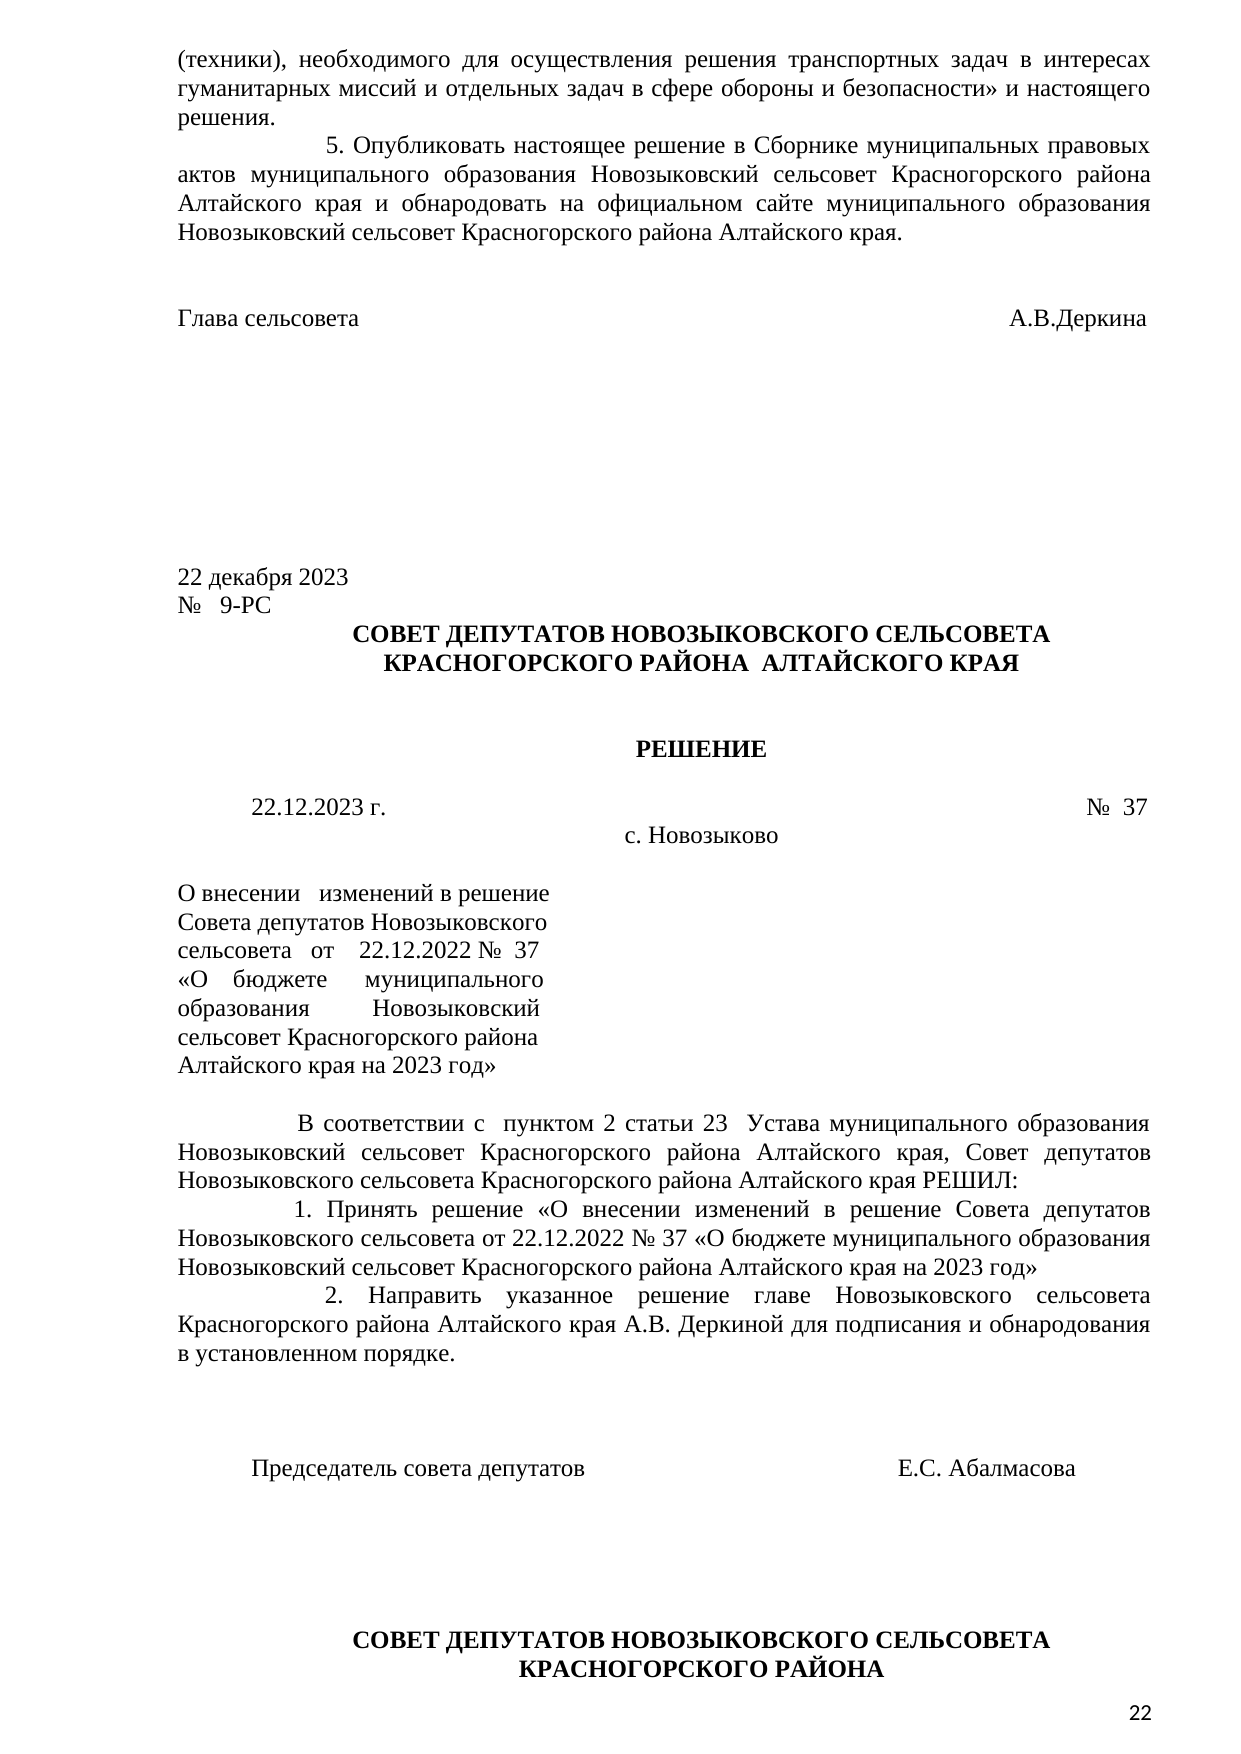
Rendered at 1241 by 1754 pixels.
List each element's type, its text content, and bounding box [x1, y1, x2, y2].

text Председатель совета депутатов Е.С. Абалмасова [177, 1453, 1152, 1482]
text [177, 44, 1152, 131]
text РЕШЕНИЕ [177, 734, 1152, 763]
text СОВЕТ ДЕПУТАТОВ НОВОЗЫКОВСКОГО СЕЛЬСОВЕТА [177, 1626, 1152, 1654]
text с. Новозыково [177, 821, 1152, 849]
text сельсовета от 22.12.2022 № 37 [177, 936, 1152, 964]
text Алтайского края на 2023 год» [177, 1051, 1152, 1079]
text КРАСНОГОРСКОГО РАЙОНА АЛТАЙСКОГО КРАЯ [177, 648, 1152, 677]
text «О бюджете муниципального [177, 964, 1152, 993]
text КРАСНОГОРСКОГО РАЙОНА [177, 1654, 1152, 1683]
text Совета депутатов Новозыковского [177, 907, 1152, 936]
text 22 декабря 2023 [177, 562, 1152, 591]
text Глава сельсовета А.В.Деркина [177, 303, 1152, 332]
text О внесении изменений в решение [177, 878, 1152, 907]
text 1. Принять решение «О внесении изменений в решение Совета депутатов Новозыковского сельсовета от 22.12.2022 № 37 «О бюджете муниципального образования Новозыковский сельсовет Красногорского района Алтайского края на 2023 год» [177, 1194, 1152, 1281]
text СОВЕТ ДЕПУТАТОВ НОВОЗЫКОВСКОГО СЕЛЬСОВЕТА [177, 619, 1152, 648]
text 2. Направить указанное решение главе Новозыковского сельсовета Красногорского района Алтайского края А.В. Деркиной для подписания и обнародования в установленном порядке. [177, 1281, 1152, 1367]
text 5. Опубликовать настоящее решение в Сборнике муниципальных правовых актов муниципального образования Новозыковский сельсовет Красногорского района Алтайского края и обнародовать на официальном сайте муниципального образования Новозыковский сельсовет Красногорского района Алтайского края. [177, 131, 1152, 246]
text образования Новозыковский [177, 993, 1152, 1022]
text 22.12.2023 г. № 37 [177, 792, 1152, 821]
text сельсовет Красногорского района [177, 1022, 1152, 1051]
text В соответствии с пунктом 2 статьи 23 Устава муниципального образования Новозыковский сельсовет Красногорского района Алтайского края, Совет депутатов Новозыковского сельсовета Красногорского района Алтайского края РЕШИЛ: [177, 1108, 1152, 1194]
text № 9-РС [177, 591, 1152, 619]
